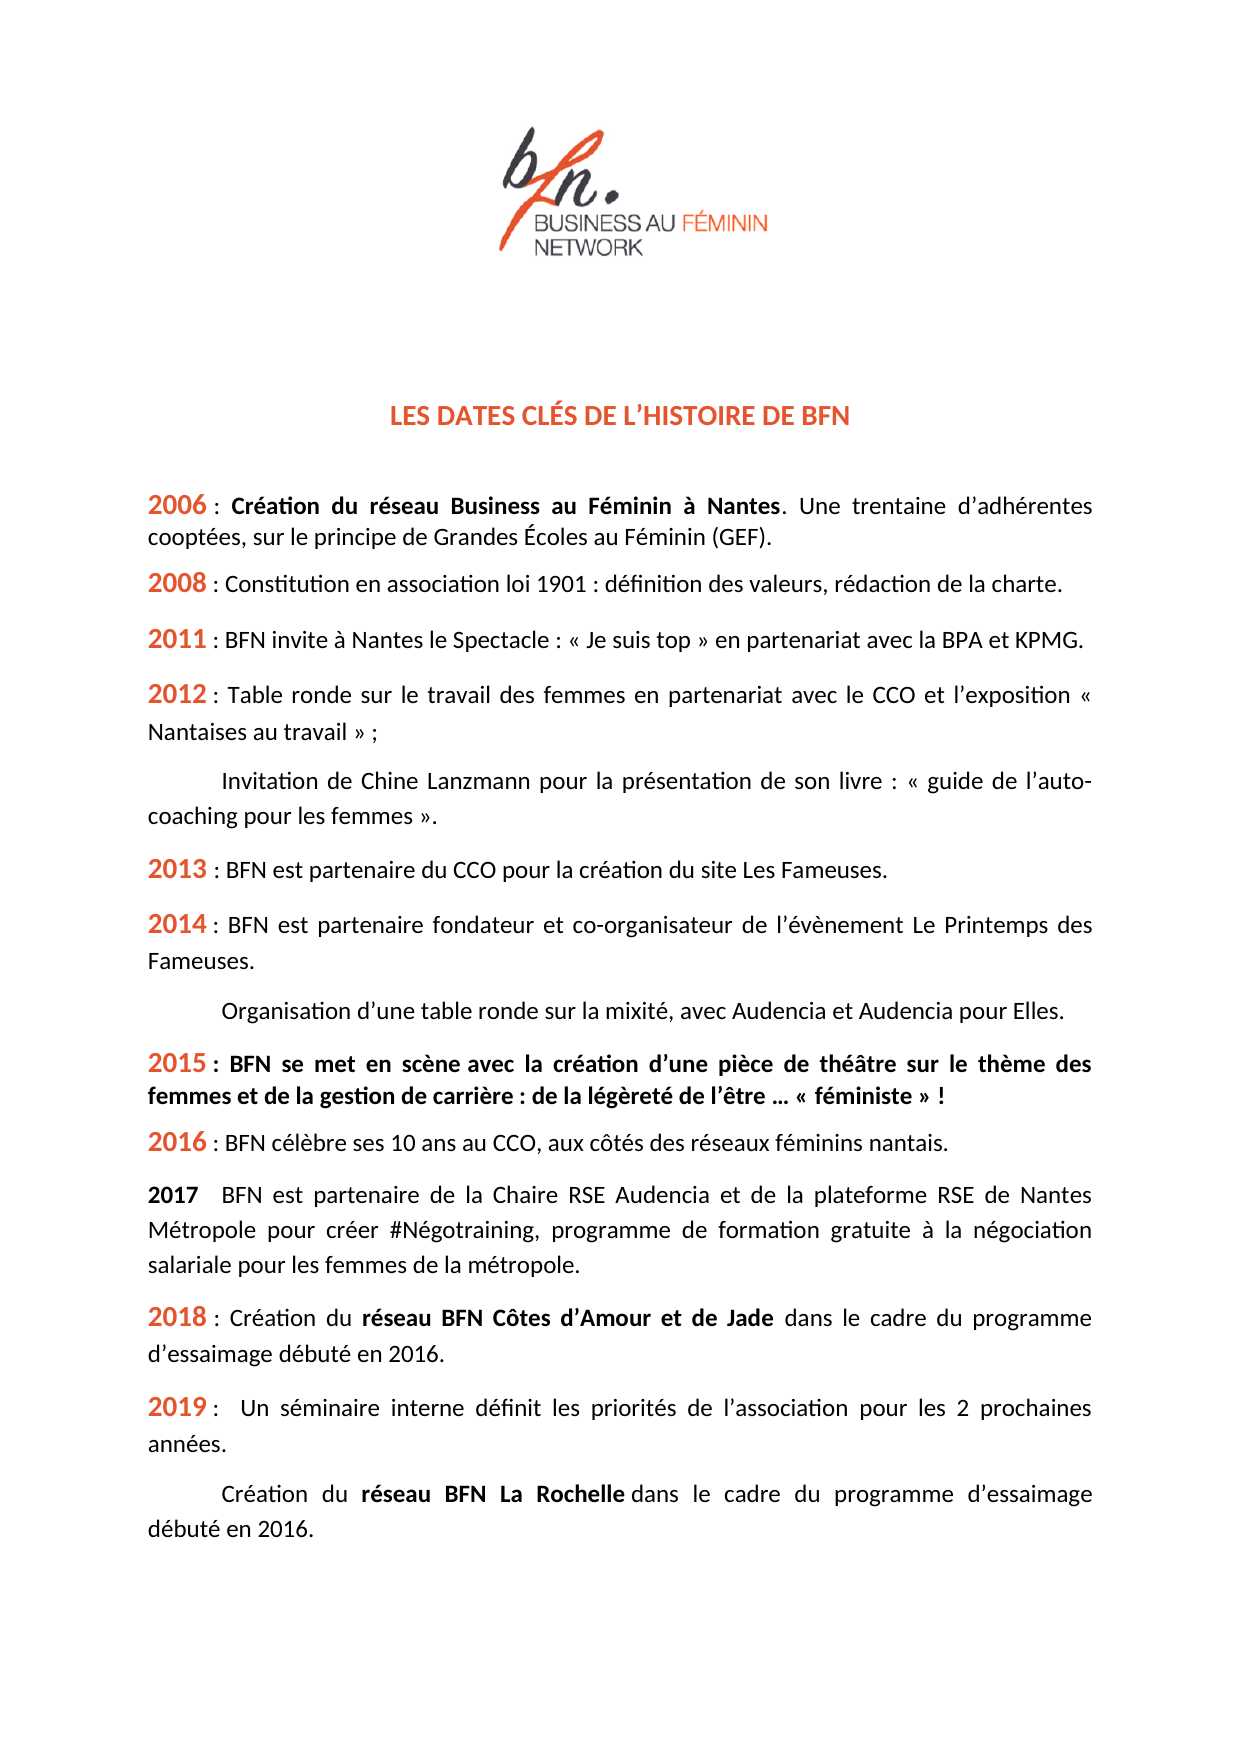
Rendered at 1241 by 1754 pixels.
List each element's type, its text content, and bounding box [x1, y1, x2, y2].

text 2014 : BFN est partenaire fondateur et co-organisateur de l’évènement Le Printemps des Fameuses. [148, 905, 1093, 976]
text Invitation de Chine Lanzmann pour la présentation de son livre : « guide de l’auto-coaching pour les femmes ». [148, 765, 1093, 831]
text 2013 : BFN est partenaire du CCO pour la création du site Les Fameuses. [148, 850, 1093, 885]
picture [480, 103, 780, 284]
text LES DATES CLÉS DE L’HISTOIRE DE BFN [148, 397, 1093, 433]
text Création du réseau BFN La Rochelle dans le cadre du programme d’essaimage débuté en 2016. [148, 1478, 1093, 1543]
subtitle 2006 : Création du réseau Business au Féminin à Nantes. Une trentaine d’adhérentes cooptées, sur le principe de Grandes Écoles au Féminin (GEF). [148, 486, 1093, 552]
text 2012 : Table ronde sur le travail des femmes en partenariat avec le CCO et l’exposition « Nantaises au travail » ; [148, 676, 1093, 746]
text 2011 : BFN invite à Nantes le Spectacle : « Je suis top » en partenariat avec la BPA et KPMG. [148, 620, 1093, 656]
text Organisation d’une table ronde sur la mixité, avec Audencia et Audencia pour Elles. [148, 995, 1093, 1026]
text 2008 : Constitution en association loi 1901 : définition des valeurs, rédaction de la charte. [148, 564, 1093, 600]
subtitle 2015 : BFN se met en scène avec la création d’une pièce de théâtre sur le thème des femmes et de la gestion de carrière : de la légèreté de l’être … « féministe » ! [148, 1044, 1093, 1111]
text 2016 : BFN célèbre ses 10 ans au CCO, aux côtés des réseaux féminins nantais. [148, 1123, 1093, 1159]
text 2019 : Un séminaire interne définit les priorités de l’association pour les 2 prochaines années. [148, 1388, 1093, 1459]
text 2017 BFN est partenaire de la Chaire RSE Audencia et de la plateforme RSE de Nantes Métropole pour créer #Négotraining, programme de formation gratuite à la négociation salariale pour les femmes de la métropole. [148, 1179, 1093, 1279]
text 2018 : Création du réseau BFN Côtes d’Amour et de Jade dans le cadre du programme d’essaimage débuté en 2016. [148, 1298, 1093, 1369]
